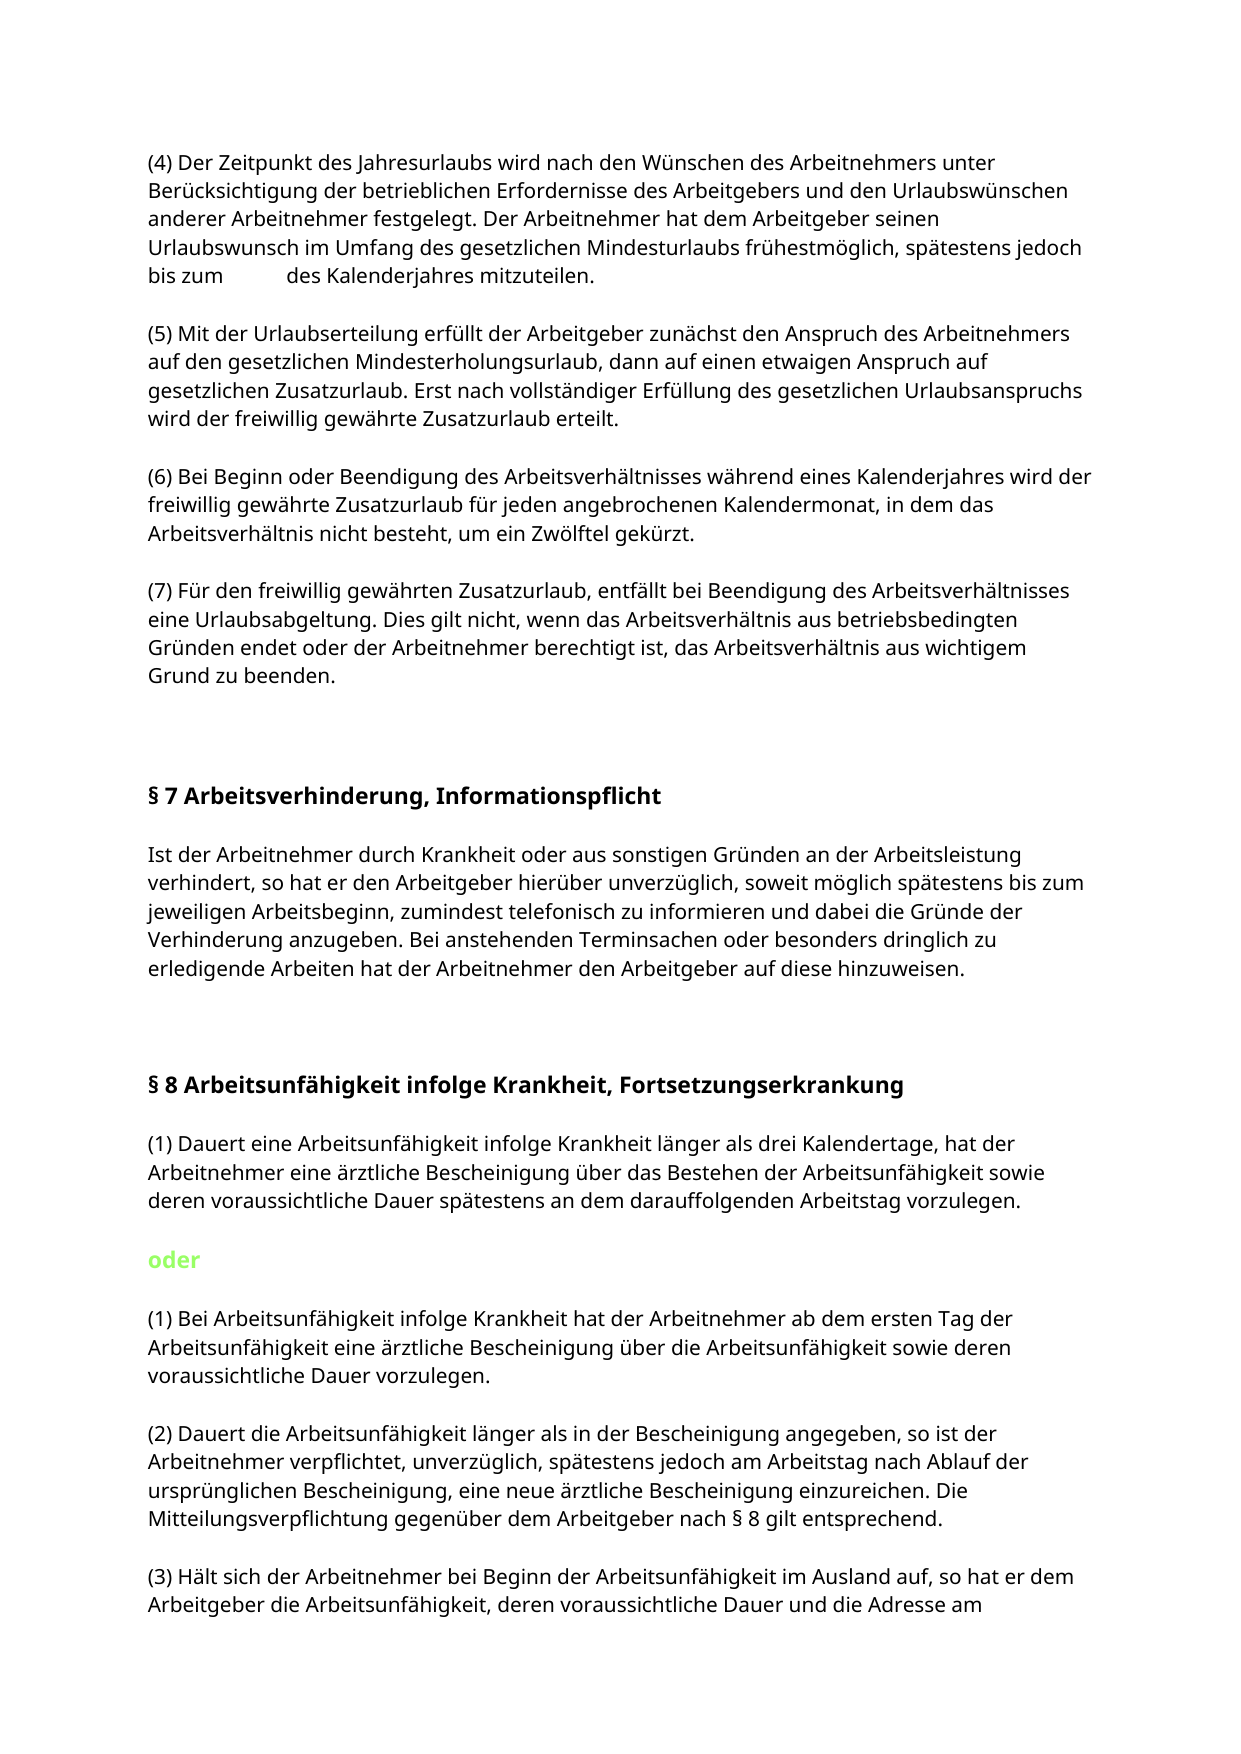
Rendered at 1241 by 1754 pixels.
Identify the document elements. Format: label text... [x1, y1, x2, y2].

text (4) Der Zeitpunkt des Jahresurlaubs wird nach den Wünschen des Arbeitnehmers unter Berücksichtigung der betrieblichen Erfordernisse des Arbeitgebers und den Urlaubswünschen anderer Arbeitnehmer festgelegt. Der Arbeitnehmer hat dem Arbeitgeber seinen Urlaubswunsch im Umfang des gesetzlichen Mindesturlaubs frühestmöglich, spätestens jedoch bis zum des Kalenderjahres mitzuteilen. [148, 148, 1093, 290]
text (7) Für den freiwillig gewährten Zusatzurlaub, entfällt bei Beendigung des Arbeitsverhältnisses eine Urlaubsabgeltung. Dies gilt nicht, wenn das Arbeitsverhältnis aus betriebsbedingten Gründen endet oder der Arbeitnehmer berechtigt ist, das Arbeitsverhältnis aus wichtigem Grund zu beenden. [148, 576, 1093, 690]
text oder [148, 1244, 1093, 1275]
text (1) Bei Arbeitsunfähigkeit infolge Krankheit hat der Arbeitnehmer ab dem ersten Tag der Arbeitsunfähigkeit eine ärztliche Bescheinigung über die Arbeitsunfähigkeit sowie deren voraussichtliche Dauer vorzulegen. [148, 1304, 1093, 1390]
text Ist der Arbeitnehmer durch Krankheit oder aus sonstigen Gründen an der Arbeitsleistung verhindert, so hat er den Arbeitgeber hierüber unverzüglich, soweit möglich spätestens bis zum jeweiligen Arbeitsbeginn, zumindest telefonisch zu informieren und dabei die Gründe der Verhinderung anzugeben. Bei anstehenden Terminsachen oder besonders dringlich zu erledigende Arbeiten hat der Arbeitnehmer den Arbeitgeber auf diese hinzuweisen. [148, 840, 1093, 982]
text § 7 Arbeitsverhinderung, Informationspflicht [148, 780, 1093, 811]
text (5) Mit der Urlaubserteilung erfüllt der Arbeitgeber zunächst den Anspruch des Arbeitnehmers auf den gesetzlichen Mindesterholungsurlaub, dann auf einen etwaigen Anspruch auf gesetzlichen Zusatzurlaub. Erst nach vollständiger Erfüllung des gesetzlichen Urlaubsanspruchs wird der freiwillig gewährte Zusatzurlaub erteilt. [148, 319, 1093, 433]
text (1) Dauert eine Arbeitsunfähigkeit infolge Krankheit länger als drei Kalendertage, hat der Arbeitnehmer eine ärztliche Bescheinigung über das Bestehen der Arbeitsunfähigkeit sowie deren voraussichtliche Dauer spätestens an dem darauffolgenden Arbeitstag vorzulegen. [148, 1129, 1093, 1215]
text (2) Dauert die Arbeitsunfähigkeit länger als in der Bescheinigung angegeben, so ist der Arbeitnehmer verpflichtet, unverzüglich, spätestens jedoch am Arbeitstag nach Ablauf der ursprünglichen Bescheinigung, eine neue ärztliche Bescheinigung einzureichen. Die Mitteilungsverpflichtung gegenüber dem Arbeitgeber nach § 8 gilt entsprechend. [148, 1419, 1093, 1533]
text § 8 Arbeitsunfähigkeit infolge Krankheit, Fortsetzungserkrankung [148, 1069, 1093, 1100]
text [148, 1562, 1093, 1619]
text (6) Bei Beginn oder Beendigung des Arbeitsverhältnisses während eines Kalenderjahres wird der freiwillig gewährte Zusatzurlaub für jeden angebrochenen Kalendermonat, in dem das Arbeitsverhältnis nicht besteht, um ein Zwölftel gekürzt. [148, 462, 1093, 547]
